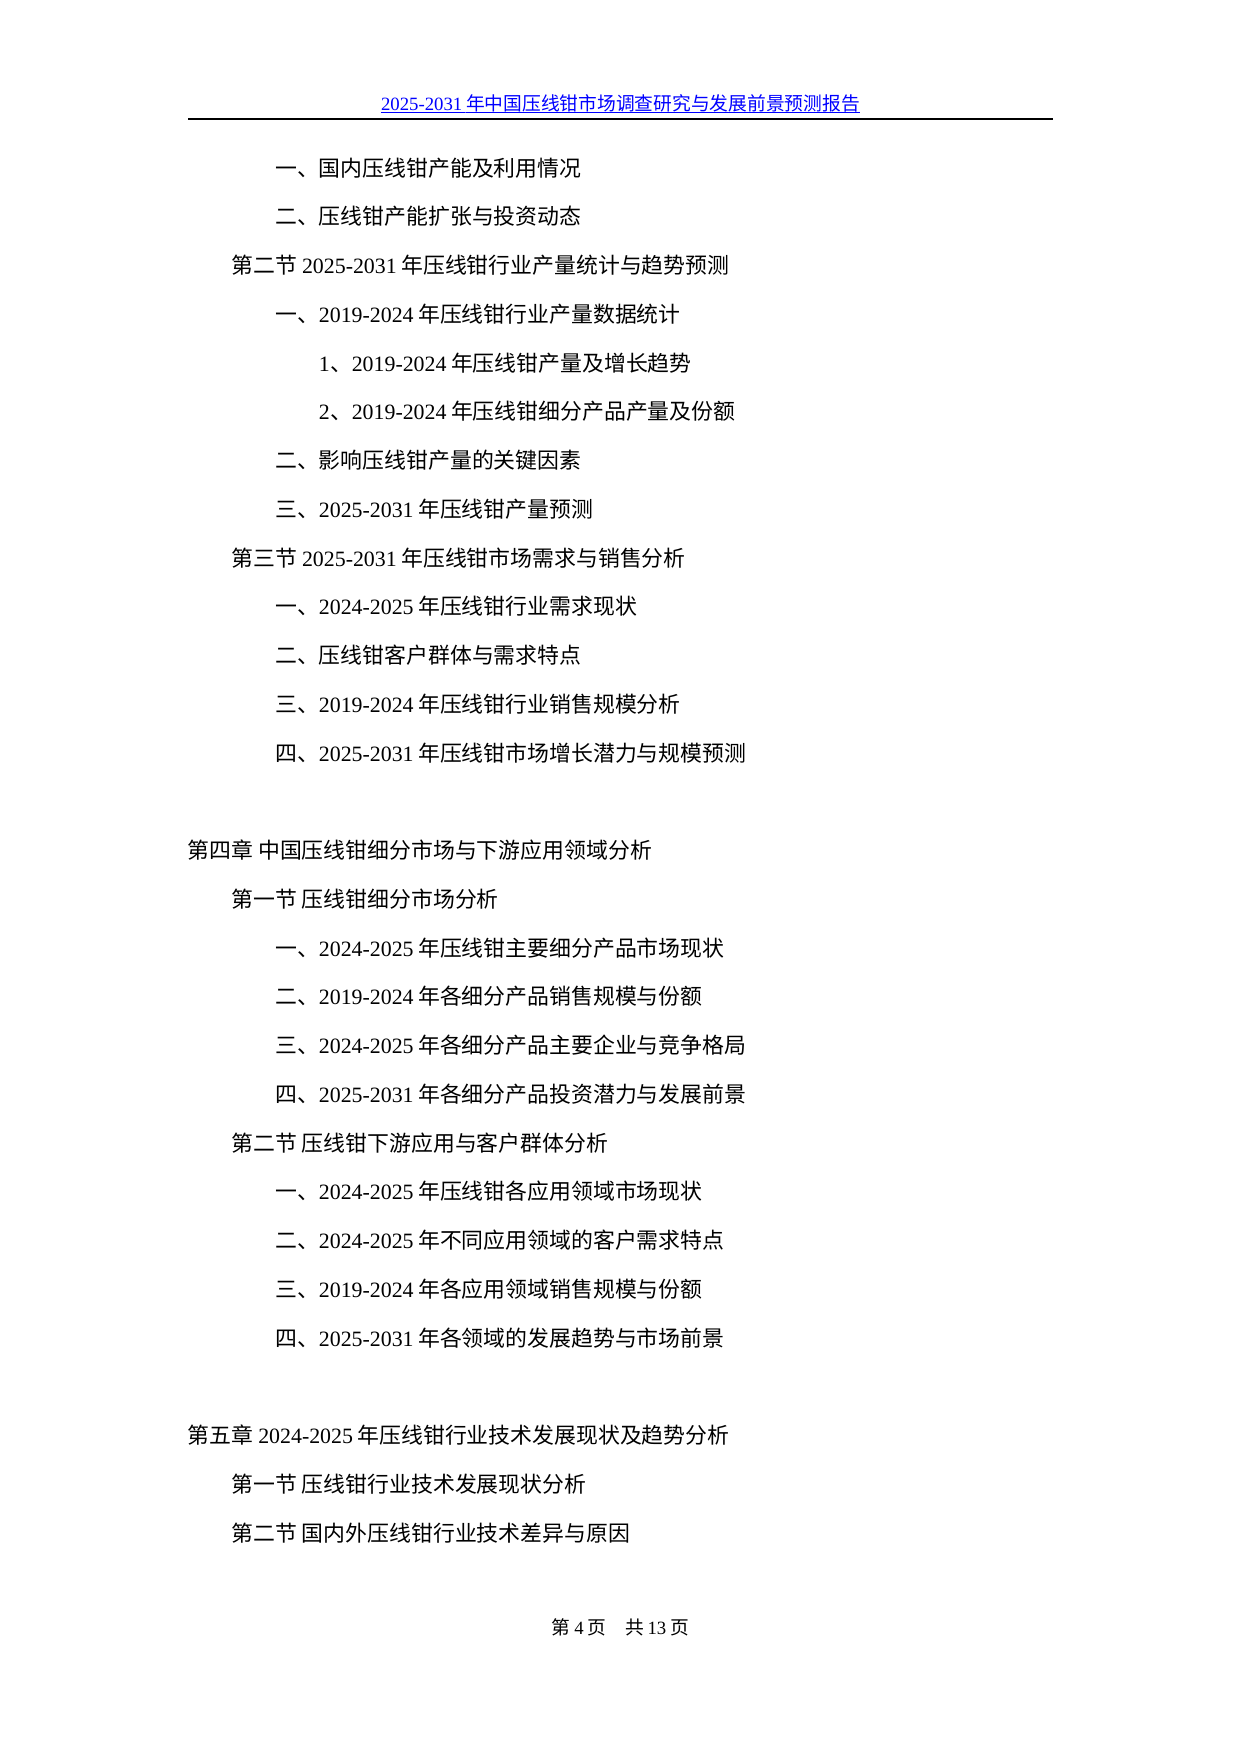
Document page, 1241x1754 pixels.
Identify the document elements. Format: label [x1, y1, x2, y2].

text [187, 150, 1053, 1548]
